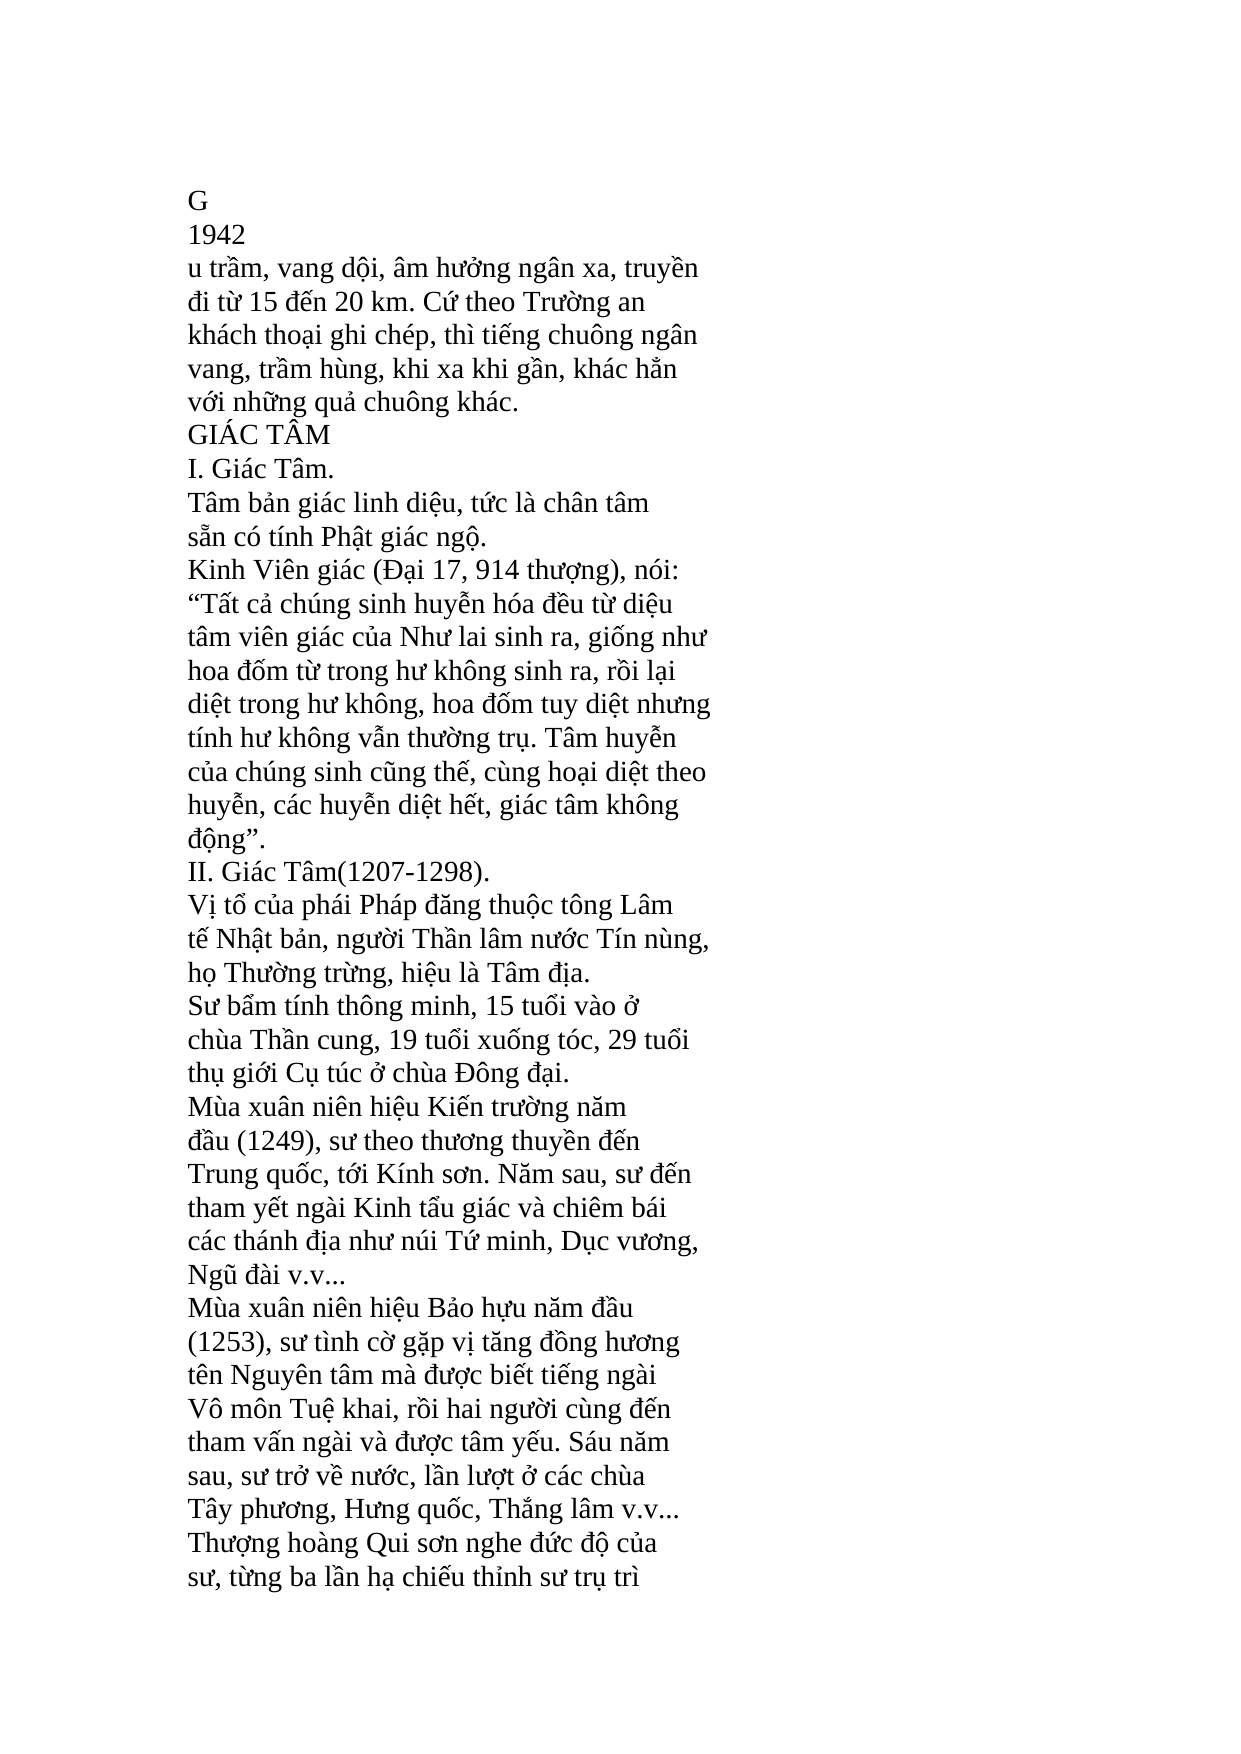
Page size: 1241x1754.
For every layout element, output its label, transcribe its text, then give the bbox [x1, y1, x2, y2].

text tế Nhật bản, người Thần lâm nước Tín nùng, họ Thường trừng, hiệu là Tâm địa. [187, 921, 711, 988]
text Kinh Viên giác (Đại 17, 914 thượng), nói: “Tất cả chúng sinh huyễn hóa đều từ diệu tâm viên giác của Như lai sinh ra, giống như hoa đốm từ trong hư không sinh ra, rồi lại diệt trong hư không, hoa đốm tuy diệt nhưng tính hư không vẫn thường trụ. Tâm huyễn của chúng sinh cũng thế, cùng hoại diệt theo huyễn, các huyễn diệt hết, giác tâm không động”. [187, 552, 712, 854]
text Mùa xuân niên hiệu Kiến trường năm đầu (1249), sư theo thương thuyền đến [187, 1089, 642, 1156]
text GIÁC TÂM [187, 418, 1065, 452]
text Mùa xuân niên hiệu Bảo hựu năm đầu (1253), sư tình cờ gặp vị tăng đồng hương tên Nguyên tâm mà được biết tiếng ngài Vô môn Tuệ khai, rồi hai người cùng đến tham vấn ngài và được tâm yếu. Sáu năm sau, sư trở về nước, lần lượt ở các chùa Tây phương, Hưng quốc, Thắng lâm v.v... [187, 1290, 698, 1525]
text Thượng hoàng Qui sơn nghe đức độ của sư, từng ba lần hạ chiếu thỉnh sư trụ trì [187, 1525, 659, 1592]
text Tâm bản giác linh diệu, tức là chân tâm sẵn có tính Phật giác ngộ. [187, 485, 651, 552]
text I. Giác Tâm. [187, 452, 1065, 485]
text u trầm, vang dội, âm hưởng ngân xa, truyền đi từ 15 đến 20 km. Cứ theo Trường an khách thoại ghi chép, thì tiếng chuông ngân vang, trầm hùng, khi xa khi gần, khác hẳn với những quả chuông khác. [187, 250, 700, 418]
text Sư bẩm tính thông minh, 15 tuổi vào ở chùa Thần cung, 19 tuổi xuống tóc, 29 tuổi thụ giới Cụ túc ở chùa Đông đại. [187, 988, 691, 1089]
text G 1942 [187, 183, 247, 250]
text Vị tổ của phái Pháp đăng thuộc tông Lâm [187, 888, 1065, 921]
text Trung quốc, tới Kính sơn. Năm sau, sư đến tham yết ngài Kinh tẩu giác và chiêm bái các thánh địa như núi Tứ minh, Dục vương, Ngũ đài v.v... [187, 1156, 701, 1290]
text II. Giác Tâm(1207-1298). [187, 854, 1065, 888]
